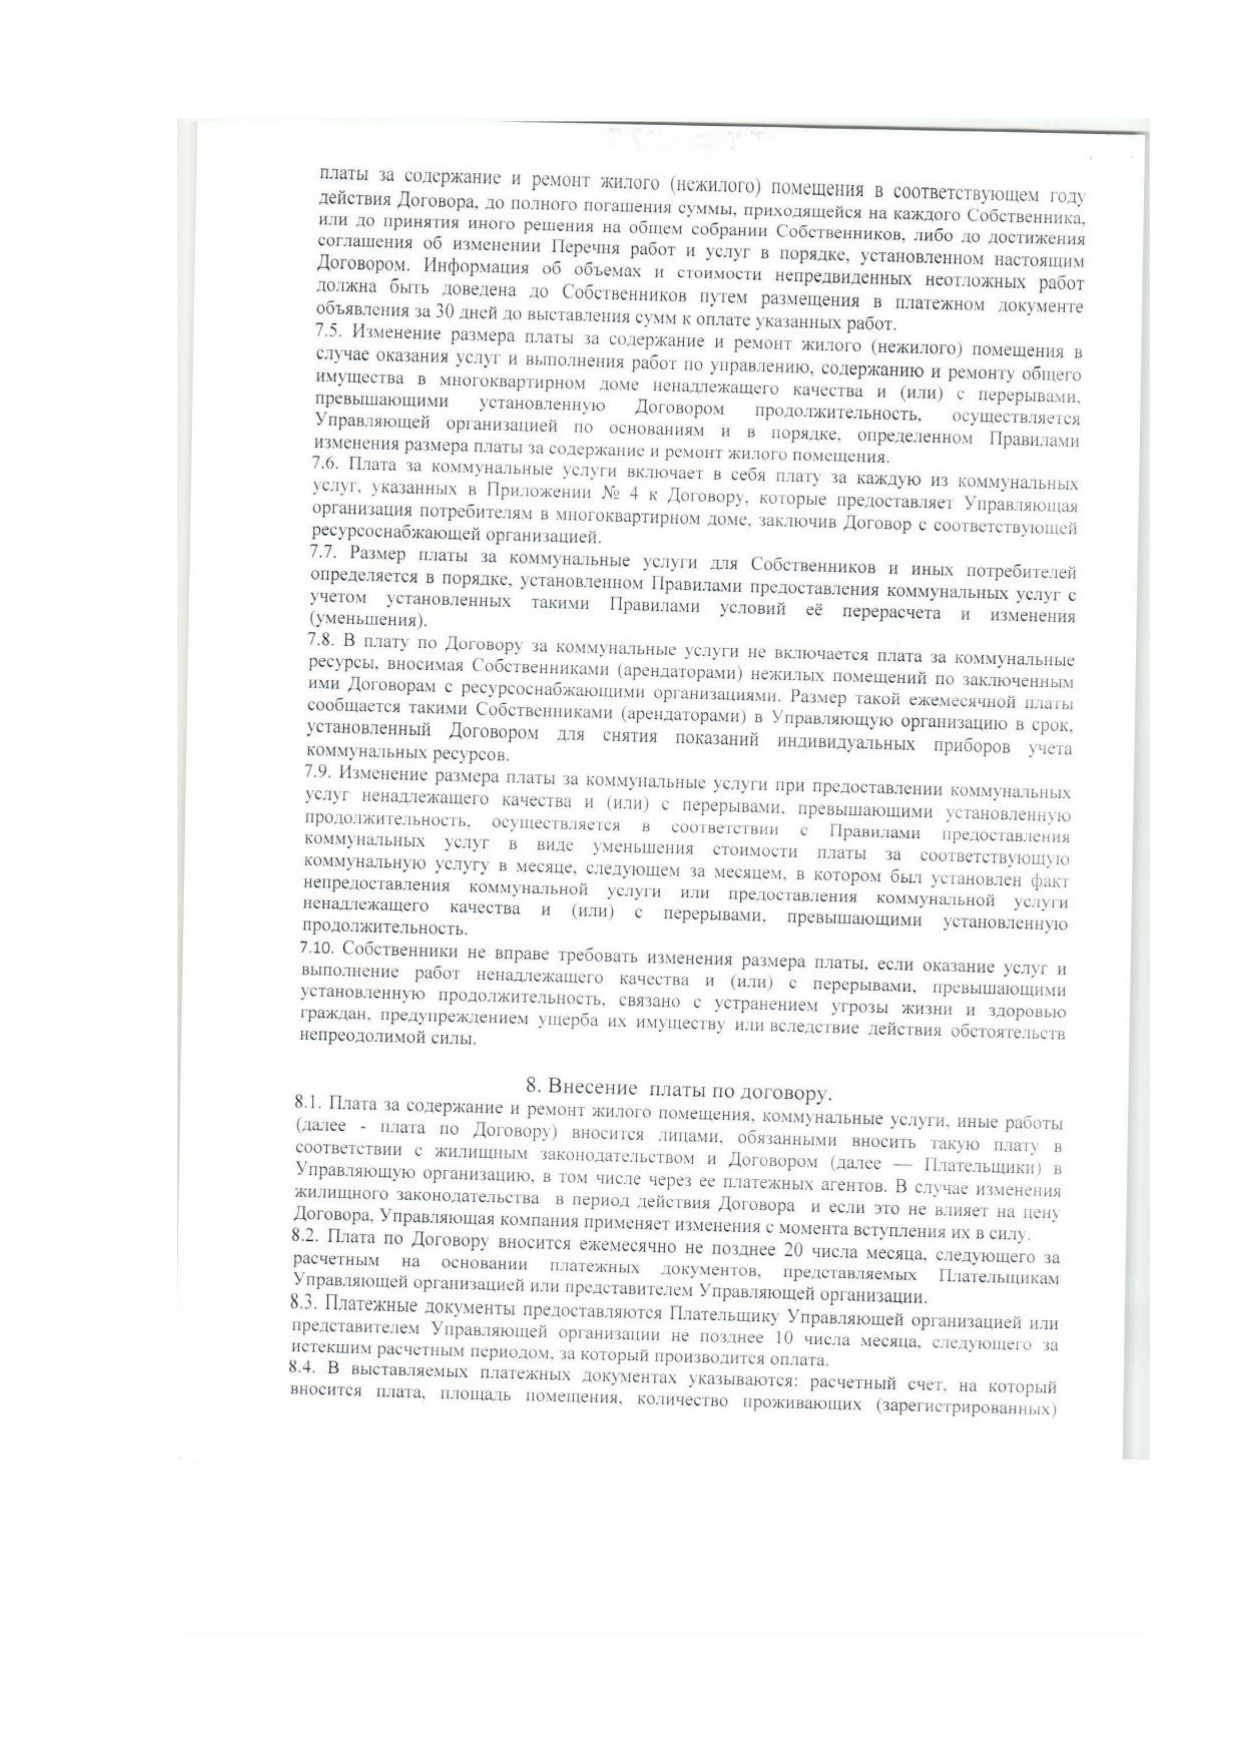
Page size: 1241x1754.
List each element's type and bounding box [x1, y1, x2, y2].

picture [177, 118, 1152, 1636]
